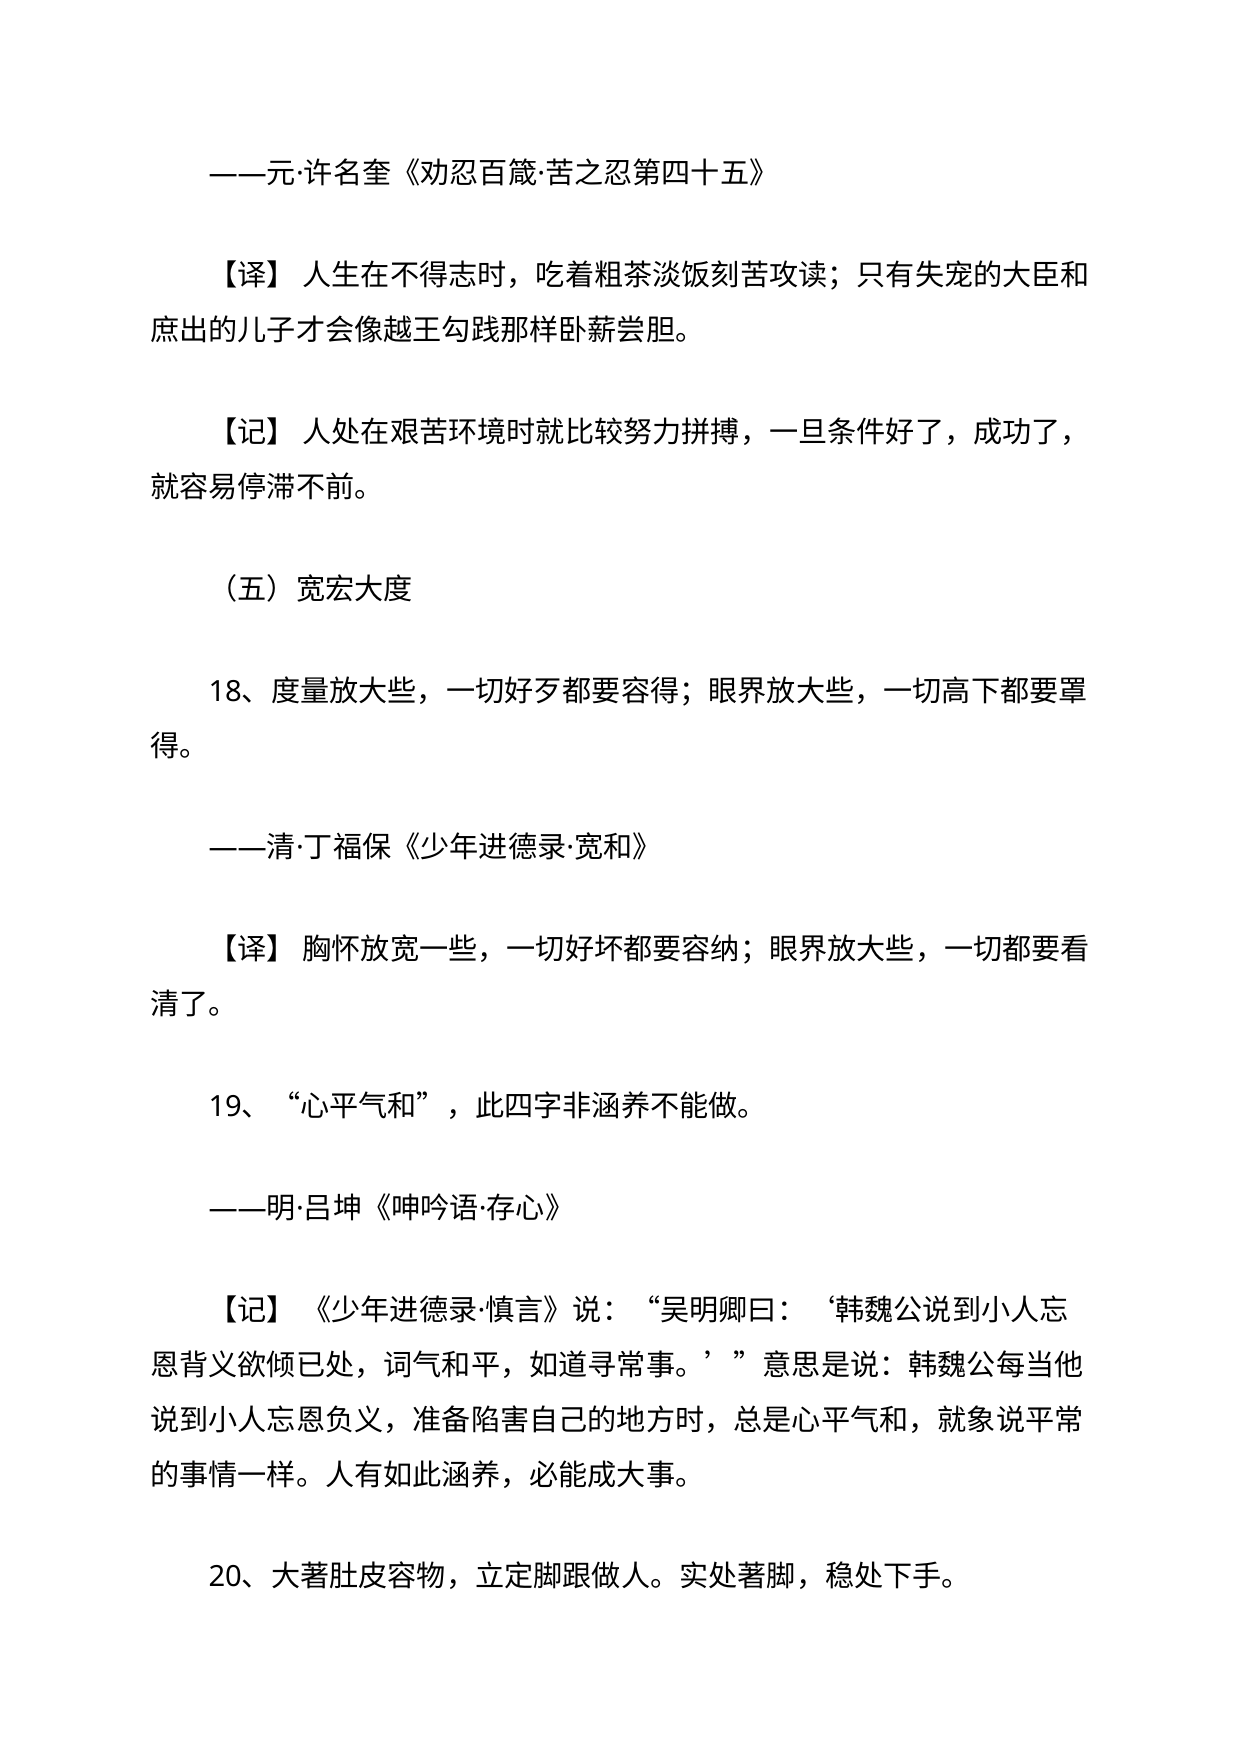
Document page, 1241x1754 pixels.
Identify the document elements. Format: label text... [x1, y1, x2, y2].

text 【记】 《少年进德录·慎言》说：“吴明卿曰：‘韩魏公说到小人忘恩背义欲倾已处，词气和平，如道寻常事。’”意思是说：韩魏公每当他说到小人忘恩负义，准备陷害自己的地方时，总是心平气和，就象说平常的事情一样。人有如此涵养，必能成大事。 [150, 1286, 1090, 1493]
text 【译】 胸怀放宽一些，一切好坏都要容纳；眼界放大些，一切都要看清了。 [150, 926, 1090, 1023]
text 18、度量放大些，一切好歹都要容得；眼界放大些，一切高下都要罩得。 [150, 667, 1090, 764]
text 【译】 人生在不得志时，吃着粗茶淡饭刻苦攻读；只有失宠的大臣和庶出的儿子才会像越王勾践那样卧薪尝胆。 [150, 252, 1090, 349]
text ——元·许名奎《劝忍百箴·苦之忍第四十五》 [150, 150, 1090, 192]
text 【记】 人处在艰苦环境时就比较努力拼搏，一旦条件好了，成功了，就容易停滞不前。 [150, 409, 1090, 506]
text ——明·吕坤《呻吟语·存心》 [150, 1184, 1090, 1227]
text （五）宽宏大度 [150, 565, 1090, 608]
text ——清·丁福保《少年进德录·宽和》 [150, 824, 1090, 866]
text 20、大著肚皮容物，立定脚跟做人。实处著脚，稳处下手。 [150, 1553, 1090, 1595]
text 19、“心平气和”，此四字非涵养不能做。 [150, 1082, 1090, 1125]
